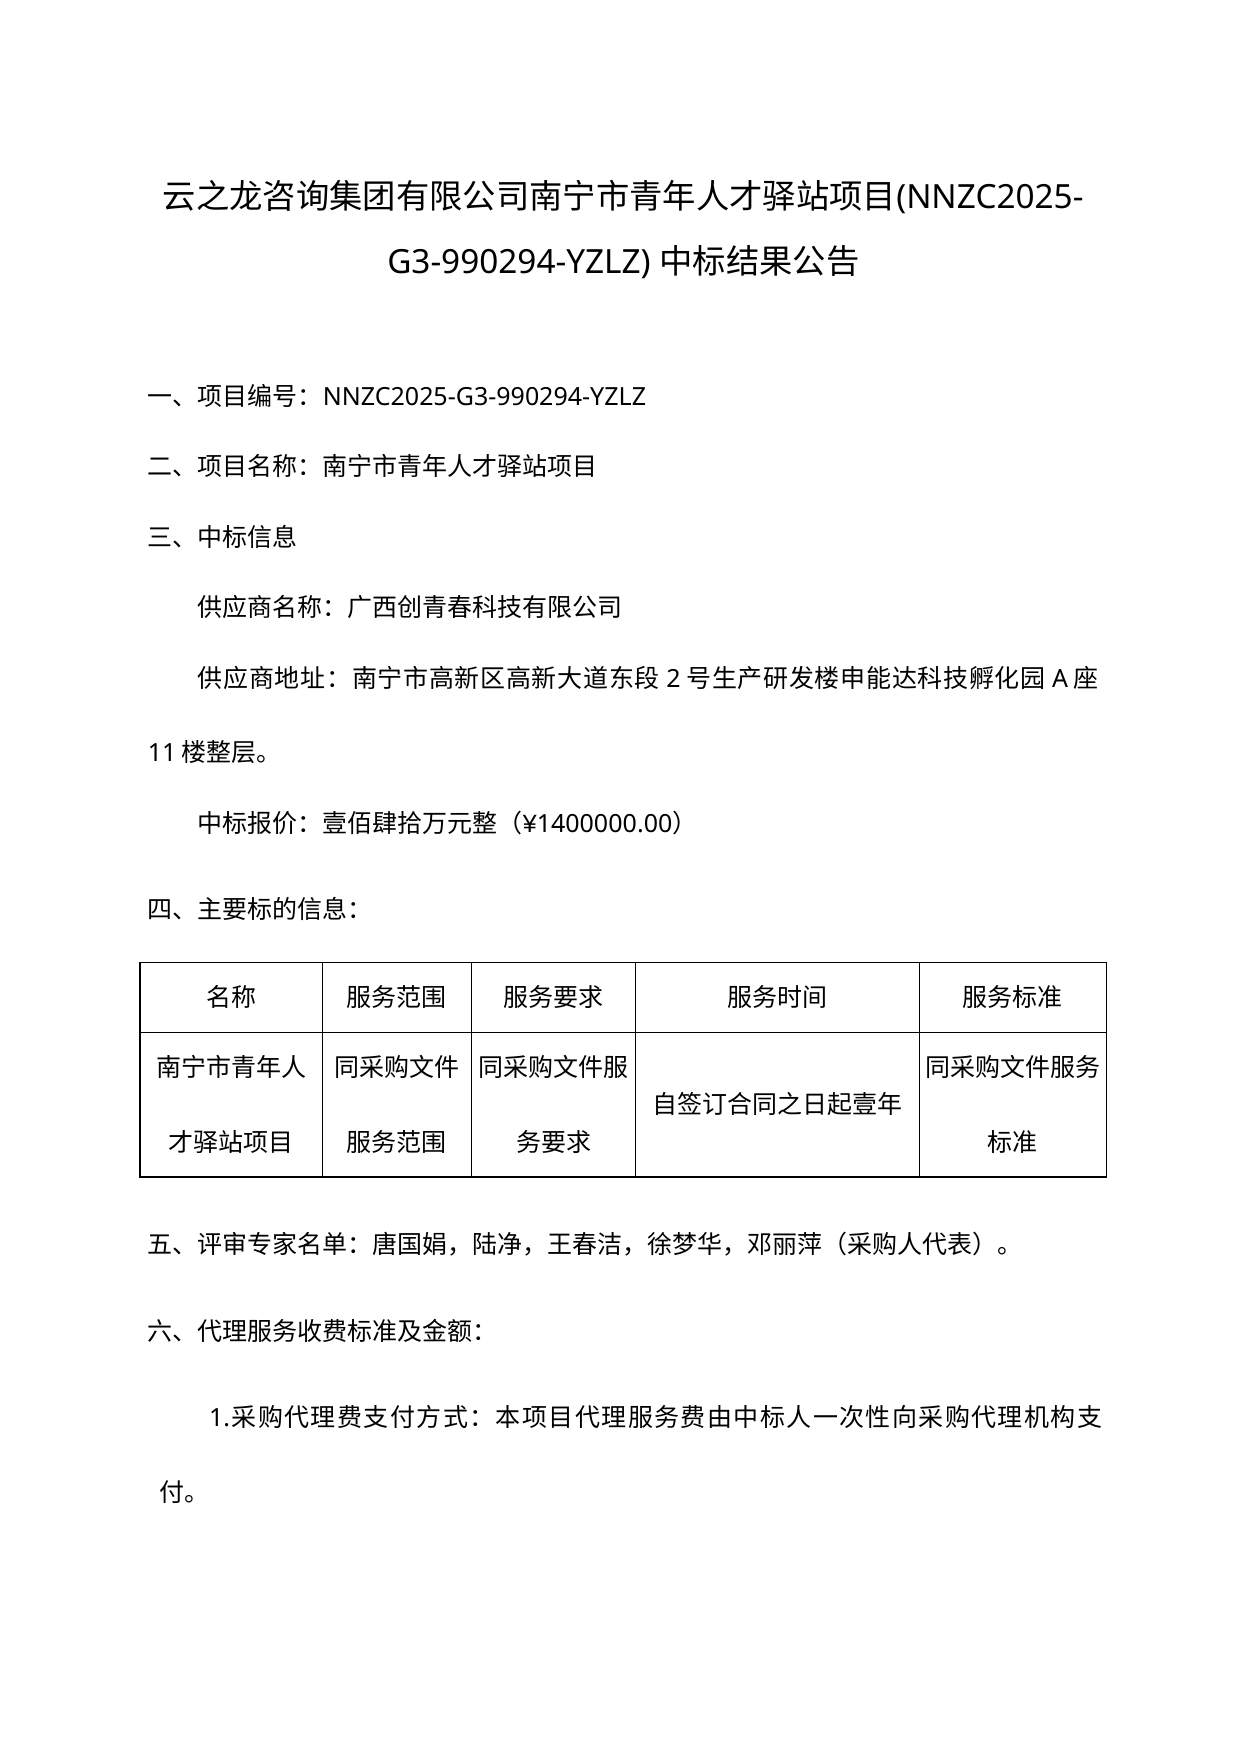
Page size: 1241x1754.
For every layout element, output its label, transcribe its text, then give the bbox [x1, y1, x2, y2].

table_header 服务标准 [920, 963, 1106, 1032]
table_header 服务范围 [323, 963, 471, 1032]
table_cell 同采购文件服务范围 [323, 1033, 471, 1176]
text 二、项目名称：南宁市青年人才驿站项目 [148, 432, 1098, 497]
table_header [148, 1383, 1114, 1527]
text 中标报价：壹佰肆拾万元整（¥1400000.00） [148, 789, 1098, 854]
text 三、中标信息 [148, 503, 1098, 568]
table_cell 自签订合同之日起壹年 [636, 1033, 919, 1176]
table_header 名称 [141, 963, 322, 1032]
table_header 服务要求 [472, 963, 635, 1032]
table_cell 同采购文件服务标准 [920, 1033, 1106, 1176]
table_header 服务时间 [636, 963, 919, 1032]
text 六、代理服务收费标准及金额： [148, 1297, 1098, 1362]
text 一、项目编号：NNZC2025-G3-990294-YZLZ [148, 362, 1098, 427]
table_cell 同采购文件服务要求 [472, 1033, 635, 1176]
text 云之龙咨询集团有限公司南宁市青年人才驿站项目(NNZC2025-G3-990294-YZLZ) 中标结果公告 [148, 162, 1098, 292]
text 供应商名称：广西创青春科技有限公司 [148, 573, 1098, 638]
text 四、主要标的信息： [148, 876, 1098, 941]
table_cell 南宁市青年人才驿站项目 [141, 1033, 322, 1176]
text 供应商地址：南宁市高新区高新大道东段2号生产研发楼申能达科技孵化园A座11楼整层。 [148, 644, 1098, 783]
text 五、评审专家名单：唐国娟，陆净，王春洁，徐梦华，邓丽萍（采购人代表）。 [148, 1210, 1098, 1275]
